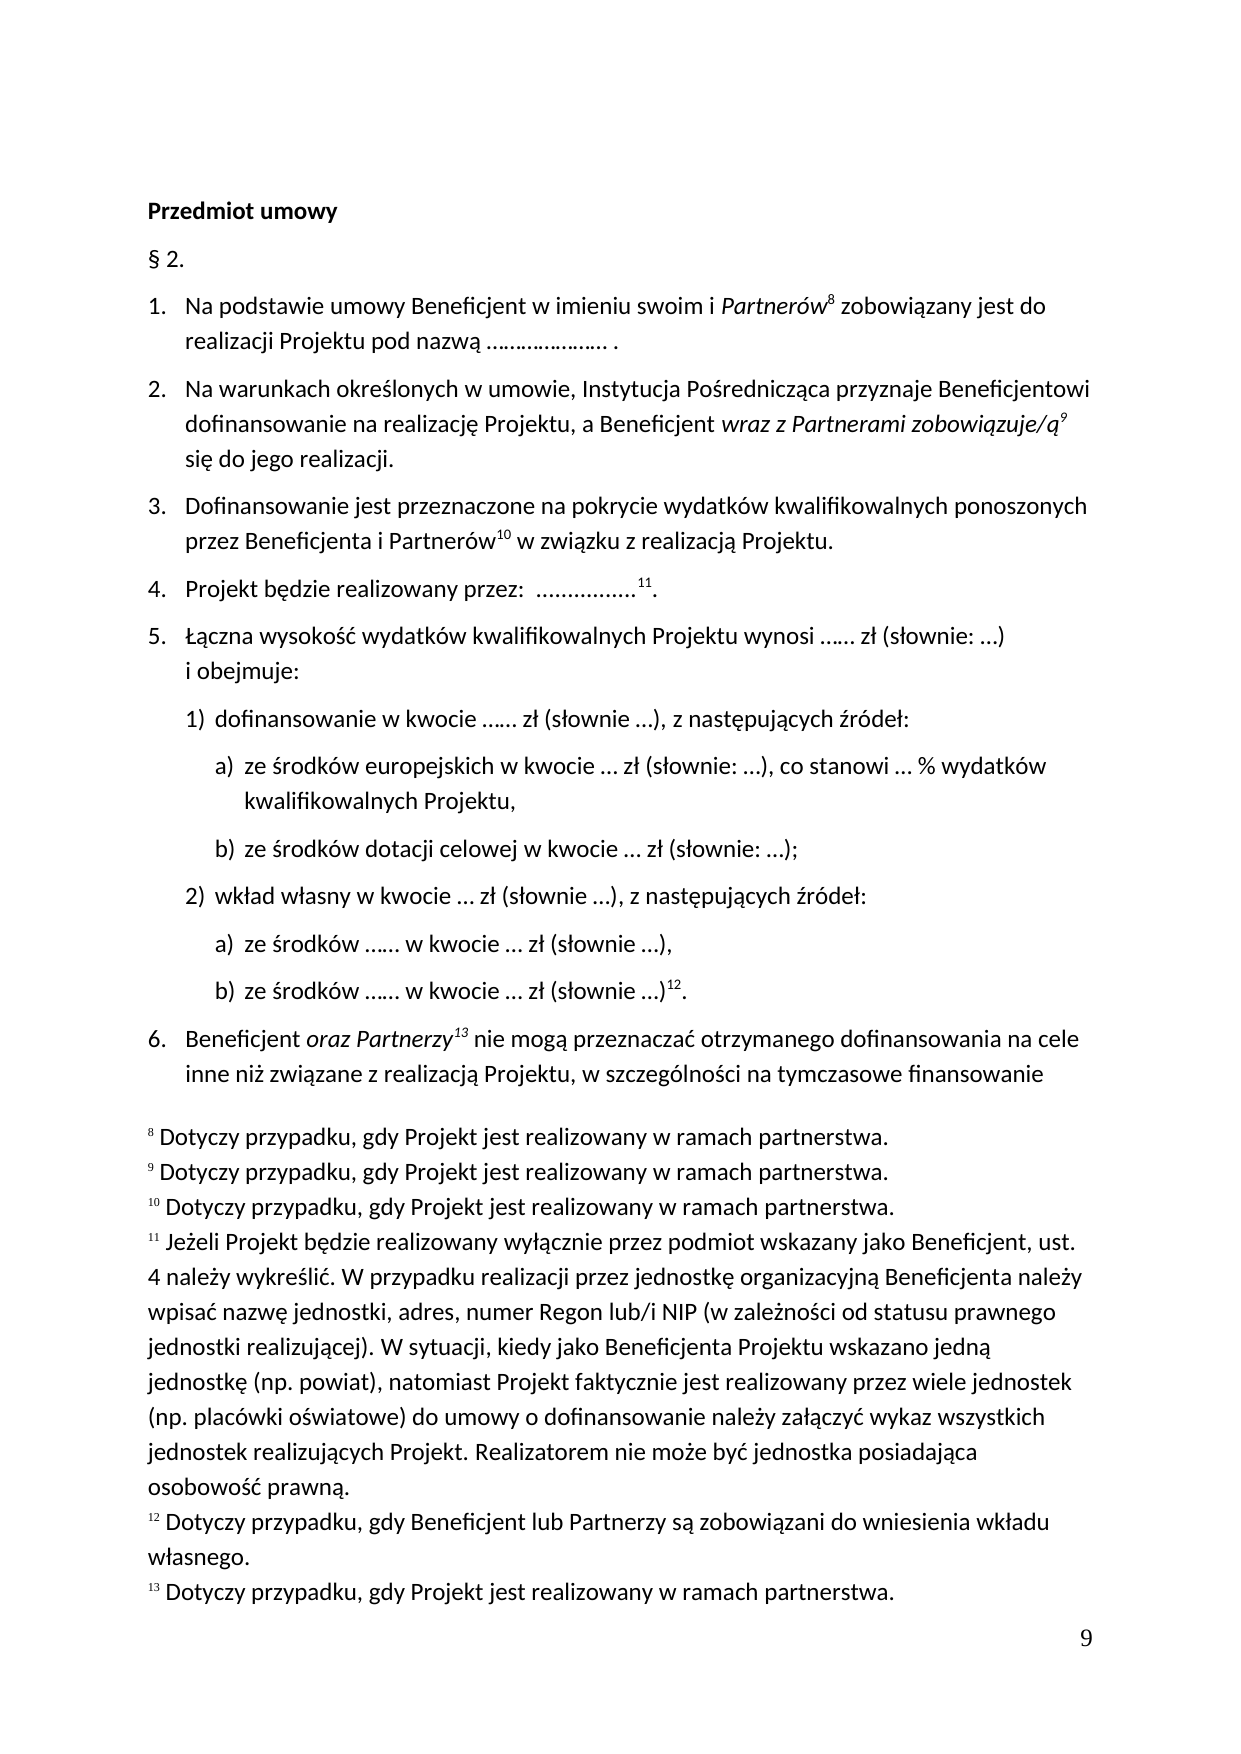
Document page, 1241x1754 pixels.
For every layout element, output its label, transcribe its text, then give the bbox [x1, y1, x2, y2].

list dofinansowanie w kwocie …… zł (słownie …), z następujących źródeł: [185, 703, 1092, 733]
list ze środków …… w kwocie … zł (słownie …), [214, 928, 1092, 958]
list Projekt będzie realizowany przez: ................. [148, 573, 1092, 603]
list Na warunkach określonych w umowie, Instytucja Pośrednicząca przyznaje Beneficjentowi dofinansowanie na realizację Projektu, a Beneficjent wraz z Partnerami zobowiązuje/ą się do jego realizacji. [148, 373, 1092, 473]
list ze środków …… w kwocie … zł (słownie …). [214, 975, 1092, 1006]
list Dofinansowanie jest przeznaczone na pokrycie wydatków kwalifikowalnych ponoszonych przez Beneficjenta i Partnerów w związku z realizacją Projektu. [148, 490, 1092, 556]
list Na podstawie umowy Beneficjent w imieniu swoim i Partnerów zobowiązany jest do realizacji Projektu pod nazwą ………………… . [148, 290, 1092, 356]
text Przedmiot umowy [148, 195, 1092, 226]
list Beneficjent oraz Partnerzy nie mogą przeznaczać otrzymanego dofinansowania na cele inne niż związane z realizacją Projektu, w szczególności na tymczasowe finansowanie swojej podstawowej, pozaprojektowej działalności. W przypadku naruszenia zdania pierwszego, stosuje się § 16. [148, 1023, 1092, 1088]
list ze środków dotacji celowej w kwocie … zł (słownie: …); [214, 833, 1092, 863]
list Łączna wysokość wydatków kwalifikowalnych Projektu wynosi …… zł (słownie: …) i obejmuje: [148, 620, 1092, 686]
list wkład własny w kwocie … zł (słownie …), z następujących źródeł: [185, 880, 1092, 911]
list ze środków europejskich w kwocie … zł (słownie: …), co stanowi … % wydatków kwalifikowalnych Projektu, [214, 750, 1092, 816]
text § 2. [148, 243, 1092, 273]
